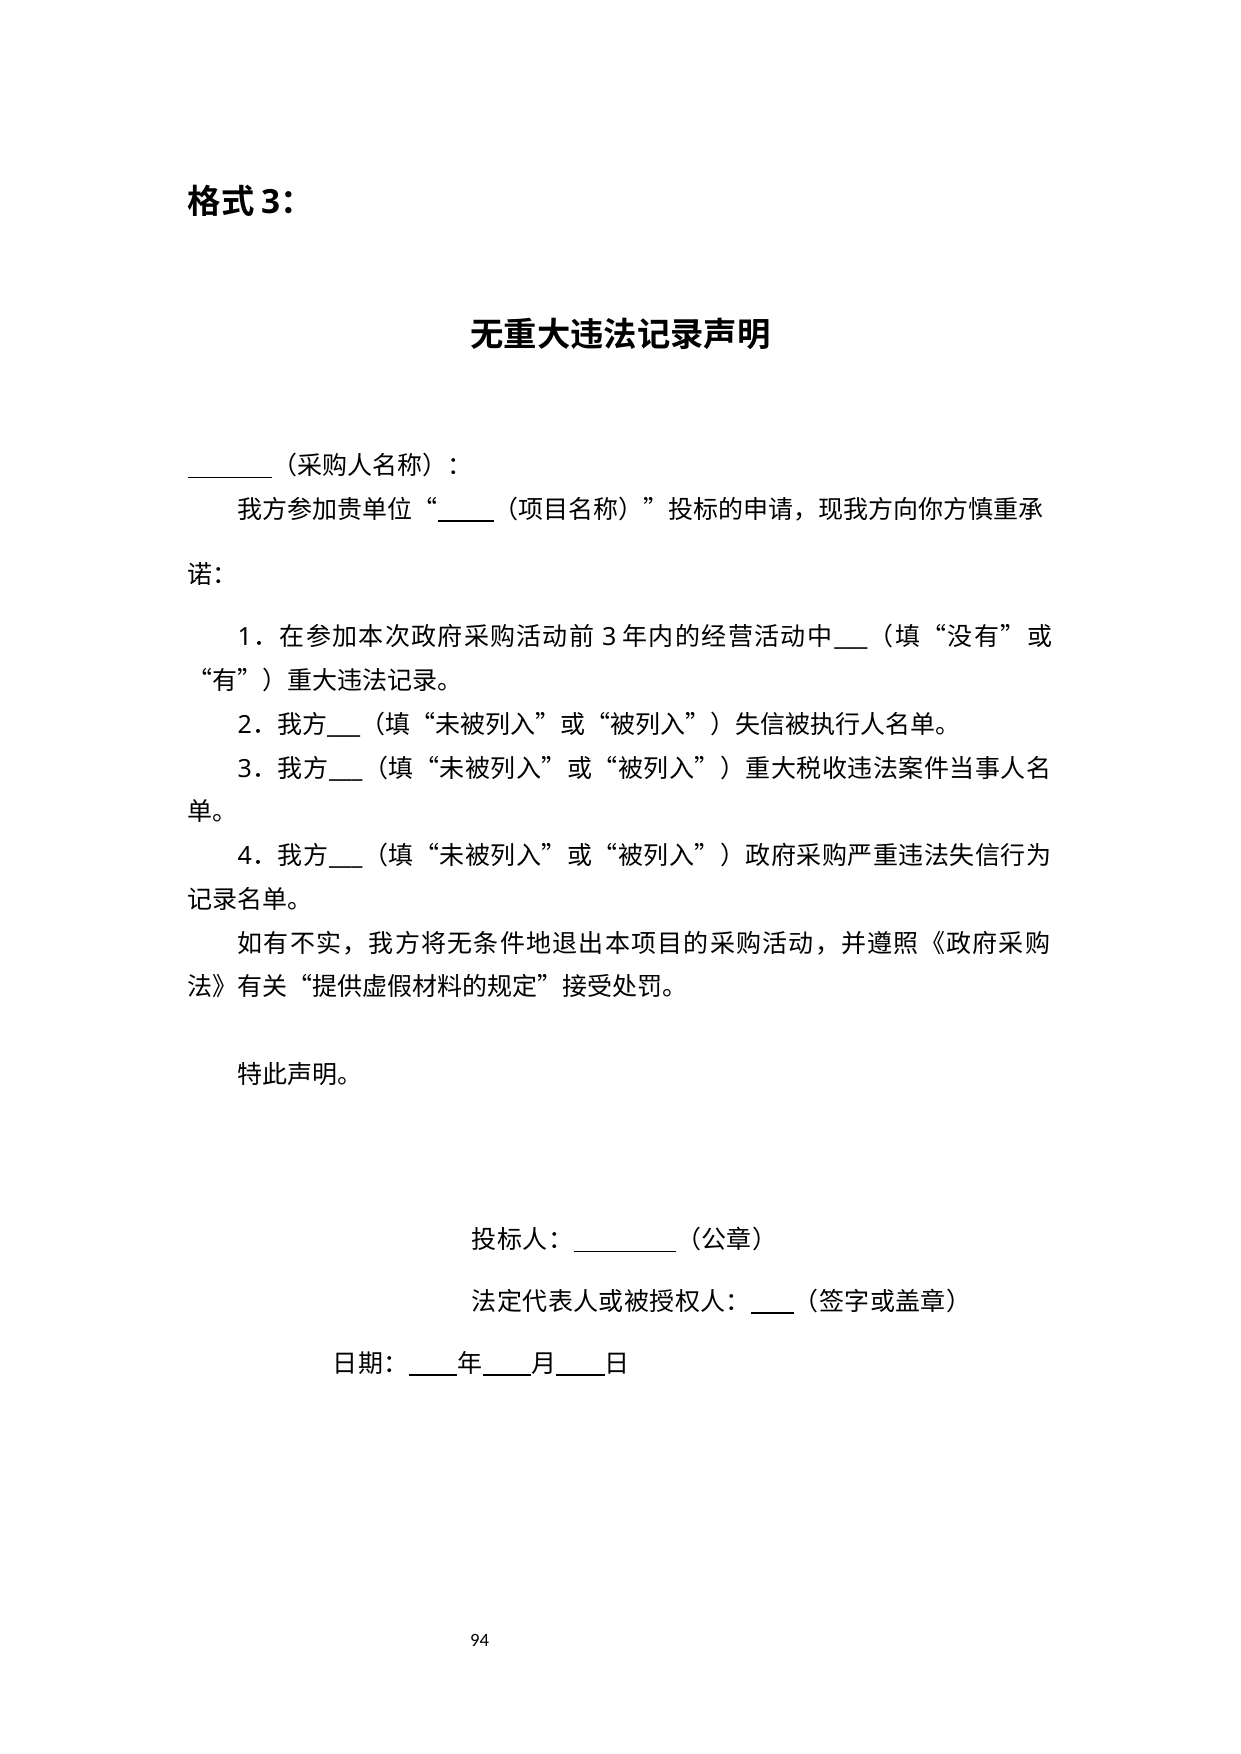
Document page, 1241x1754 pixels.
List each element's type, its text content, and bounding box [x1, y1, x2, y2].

text 法定代表人或被授权人： （签字或盖章） [187, 1278, 1053, 1321]
text 投标人： （公章） [187, 1216, 1053, 1259]
text 3．我方___（填“未被列入”或“被列入”）重大税收违法案件当事人名单。 [187, 744, 1053, 832]
text 1．在参加本次政府采购活动前3年内的经营活动中___（填“没有”或“有”）重大违法记录。 [187, 613, 1053, 701]
text 如有不实，我方将无条件地退出本项目的采购活动，并遵照《政府采购法》有关“提供虚假材料的规定”接受处罚。 [187, 919, 1053, 1007]
text 日期： 年 月 日 [187, 1339, 1053, 1383]
text 我方参加贵单位“ （项目名称）”投标的申请，现我方向你方慎重承诺： [187, 486, 1053, 595]
text 特此声明。 [187, 1051, 1053, 1094]
text 4．我方___（填“未被列入”或“被列入”）政府采购严重违法失信行为记录名单。 [187, 832, 1053, 919]
text 无重大违法记录声明 [187, 289, 1053, 376]
text 格式3： [187, 155, 1053, 243]
text （采购人名称）： [187, 442, 1053, 486]
text 2．我方___（填“未被列入”或“被列入”）失信被执行人名单。 [187, 701, 1053, 744]
